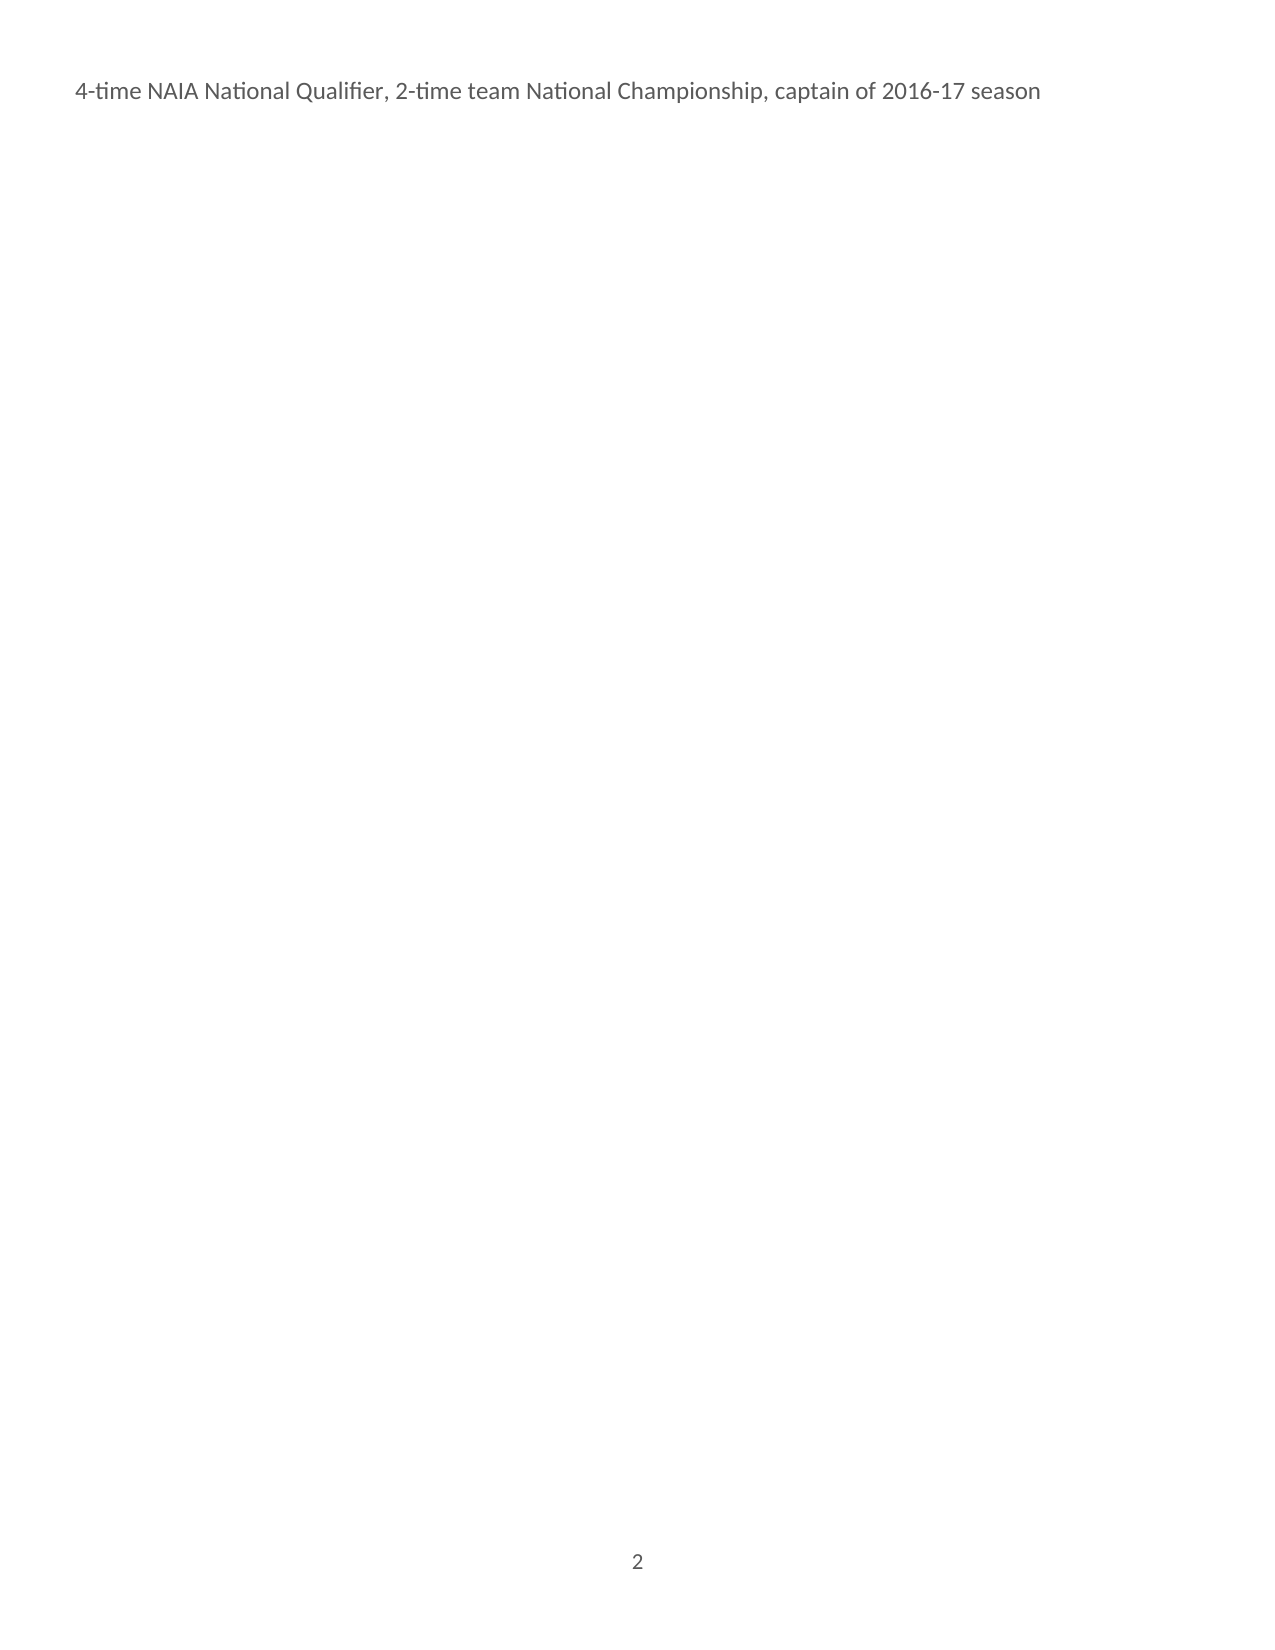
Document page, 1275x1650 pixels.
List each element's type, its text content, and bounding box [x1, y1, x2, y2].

text 4-time NAIA National Qualifier, 2-time team National Championship, captain of 2016-17 season [75, 75, 1200, 106]
